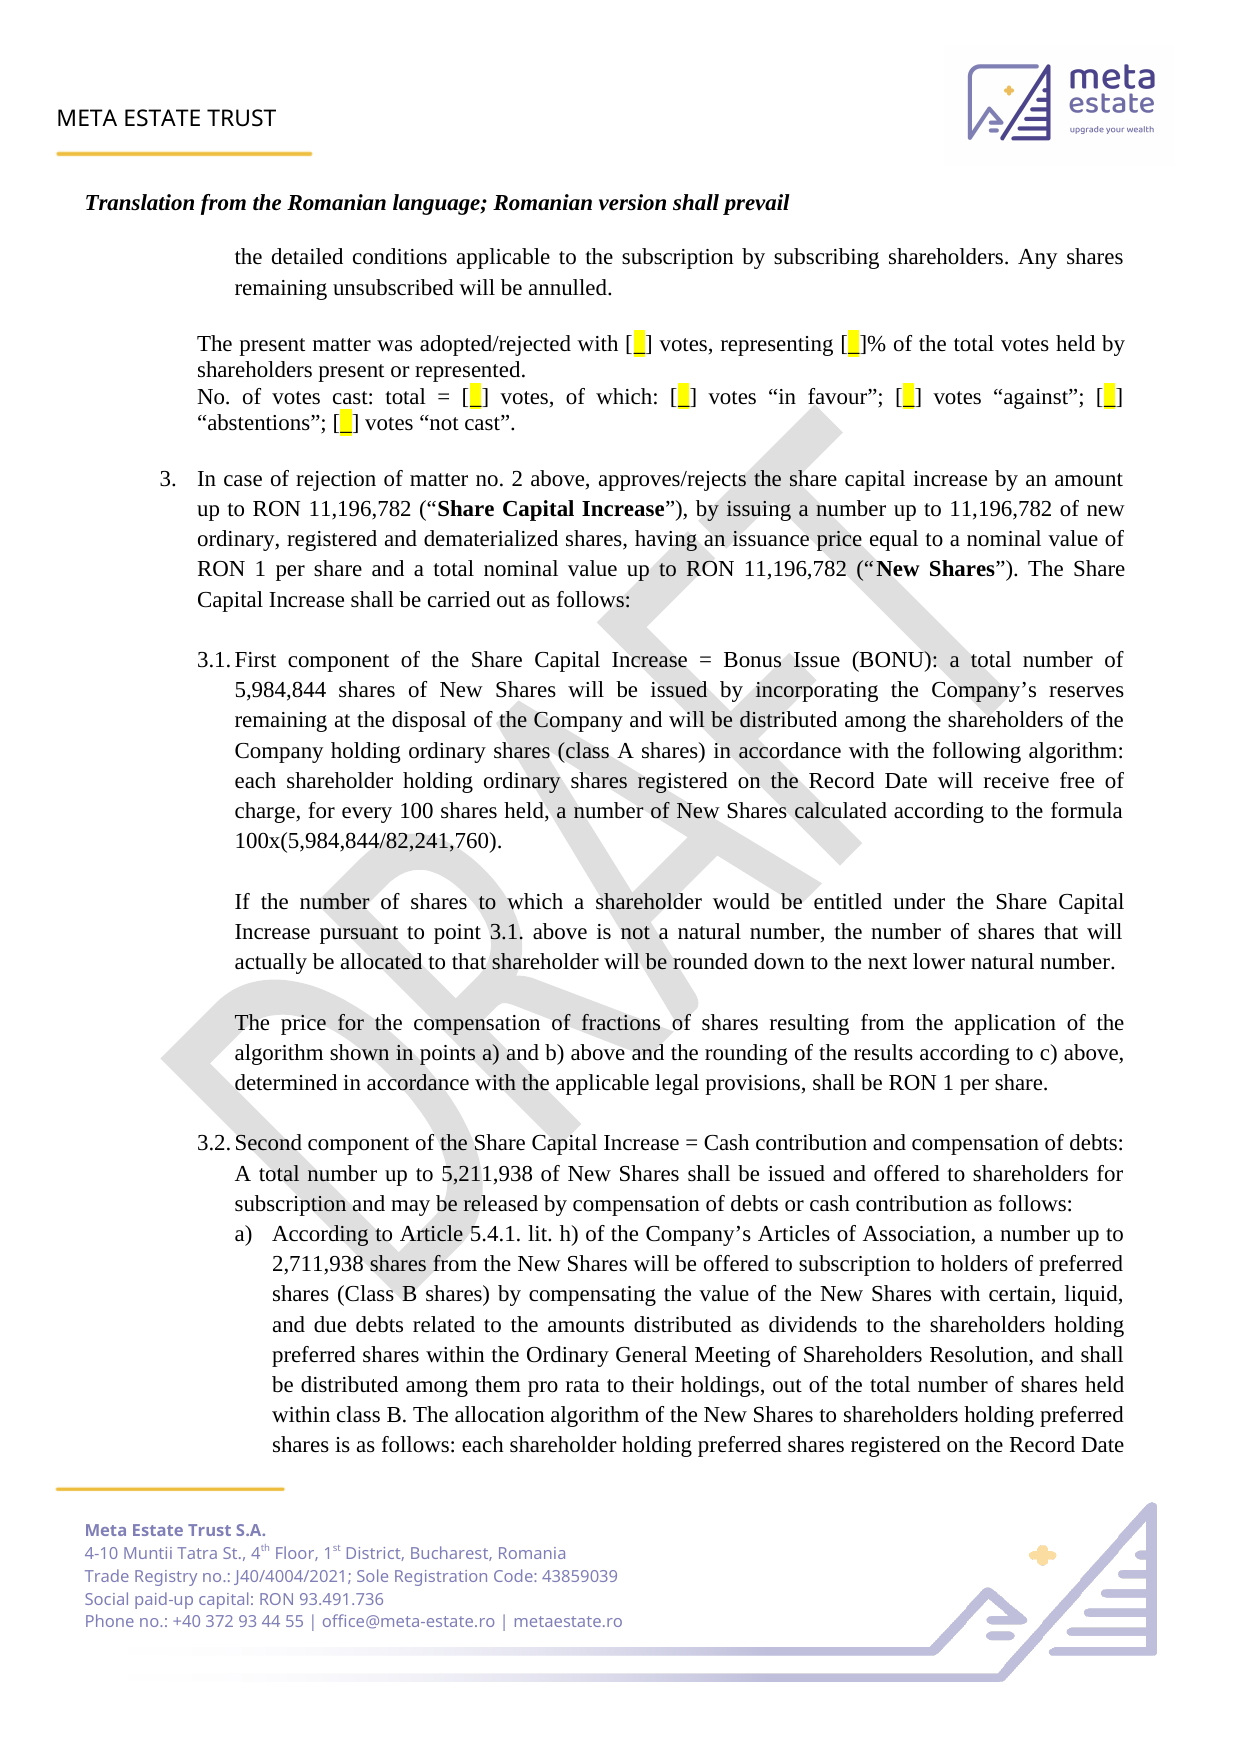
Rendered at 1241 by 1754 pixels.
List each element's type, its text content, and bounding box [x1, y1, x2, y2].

picture [50, 129, 326, 168]
list First component of the Share Capital Increase = Bonus Issue (BONU): a total number of 5,984,844 shares of New Shares will be issued by incorporating the Company’s reserves remaining at the disposal of the Company and will be distributed among the shareholders of the Company holding ordinary shares (class A shares) in accordance with the following algorithm: each shareholder holding ordinary shares registered on the Record Date will receive free of charge, for every 100 shares held, a number of New Shares calculated according to the formula 100x(5,984,844/82,241,760). [197, 646, 1125, 854]
list If the number of shares to which a shareholder would be entitled under the Share Capital Increase pursuant to point 3.1. above is not a natural number, the number of shares that will actually be allocated to that shareholder will be rounded down to the next lower natural number. [234, 888, 1125, 974]
list Second component of the Share Capital Increase = Cash contribution and compensation of debts: A total number up to 5,211,938 of New Shares shall be issued and offered to shareholders for subscription and may be released by compensation of debts or cash contribution as follows: [197, 1129, 1125, 1216]
picture [50, 1445, 1157, 1682]
picture [943, 45, 1176, 166]
list The present matter was adopted/rejected with [_] votes, representing [_]% of the total votes held by shareholders present or represented. [197, 330, 1125, 383]
text No. of votes cast: total = [_] votes, of which: [_] votes “in favour”; [_] votes “against”; [_] “abstentions”; [_] votes “not cast”. [197, 383, 1134, 436]
list In case of rejection of matter no. 2 above, approves/rejects the share capital increase by an amount up to RON 11,196,782 (“Share Capital Increase”), by issuing a number up to 11,196,782 of new ordinary, registered and dematerialized shares, having an issuance price equal to a nominal value of RON 1 per share and a total nominal value up to RON 11,196,782 (“New Shares”). The Share Capital Increase shall be carried out as follows: [159, 465, 1125, 612]
list The price for the compensation of fractions of shares resulting from the application of the algorithm shown in points a) and b) above and the rounding of the results according to c) above, determined in accordance with the applicable legal provisions, shall be RON 1 per share. [234, 1008, 1125, 1095]
